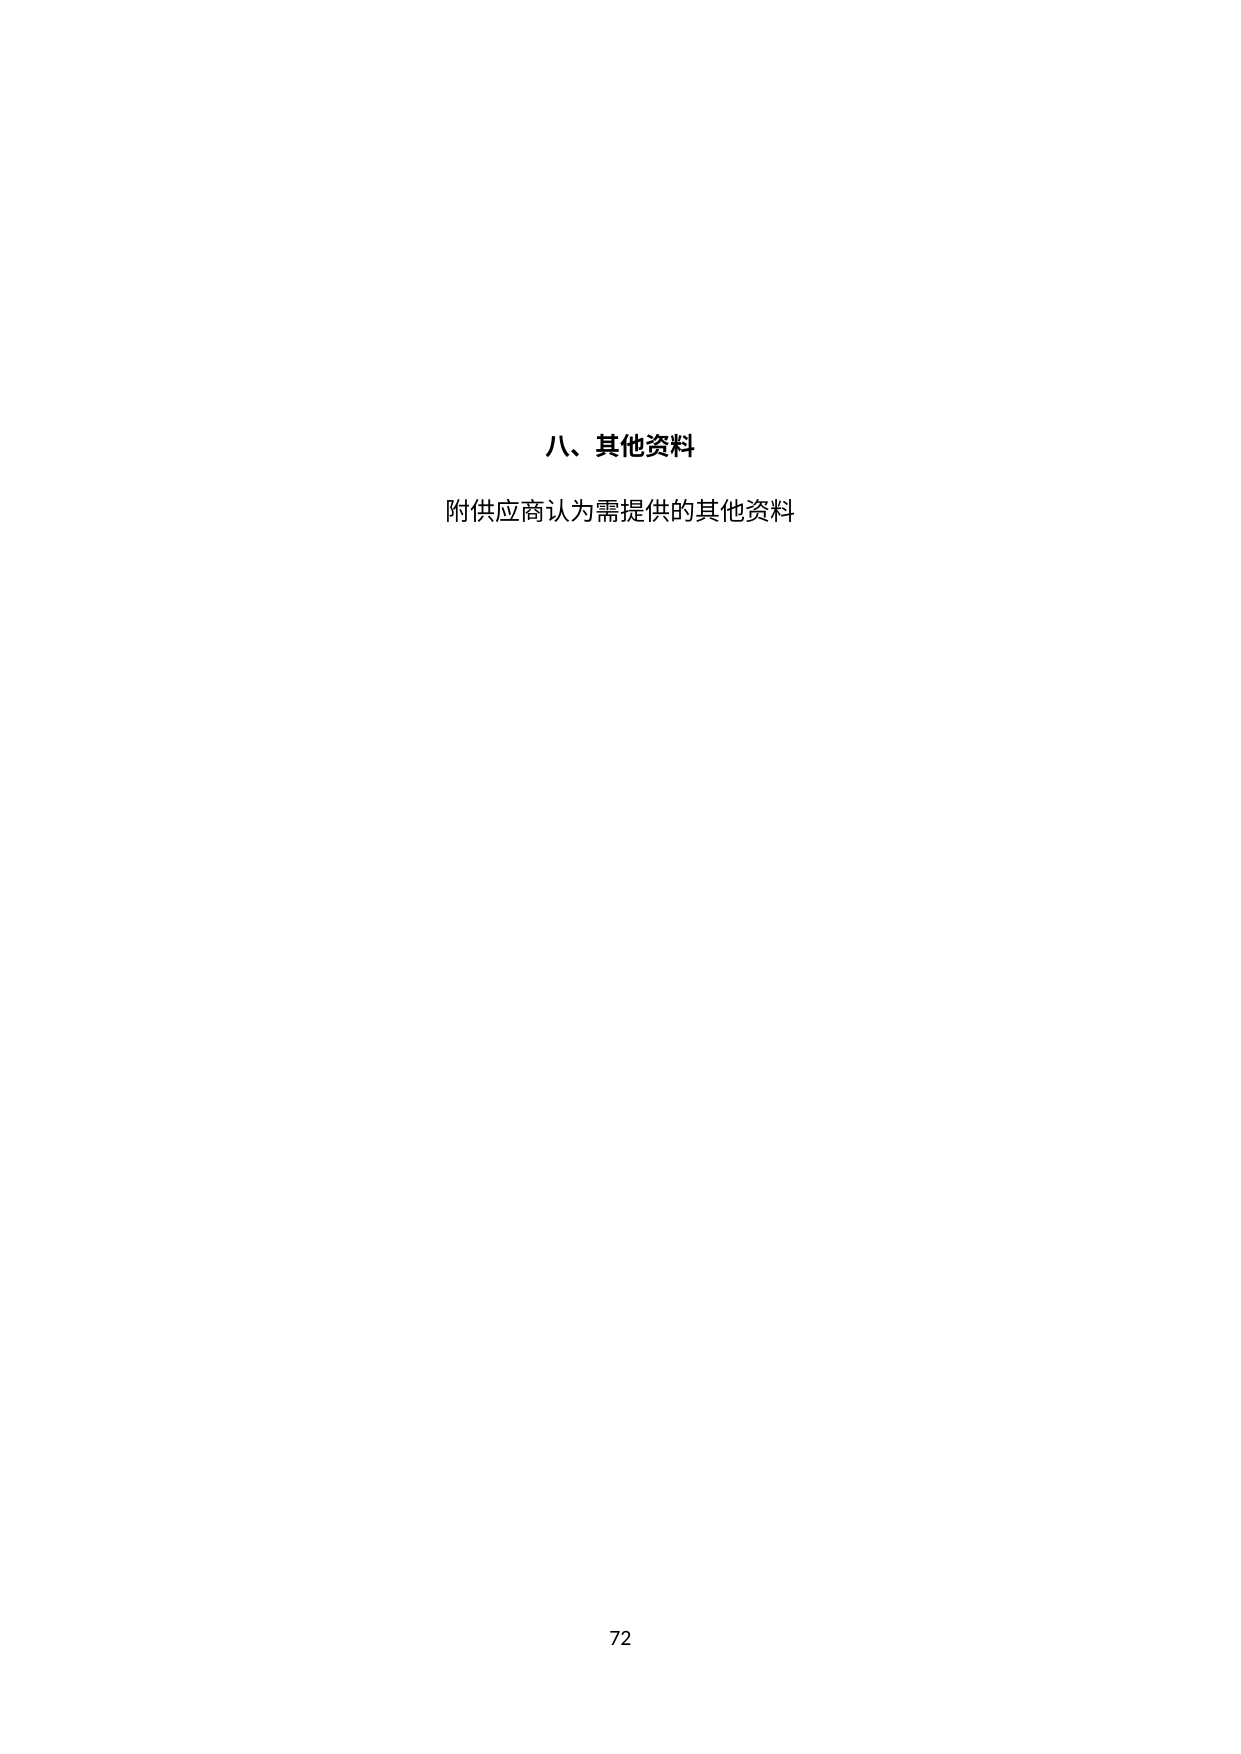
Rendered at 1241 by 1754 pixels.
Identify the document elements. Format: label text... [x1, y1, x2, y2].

text 附供应商认为需提供的其他资料 [118, 477, 1122, 542]
text 八、其他资料 [118, 412, 1122, 477]
